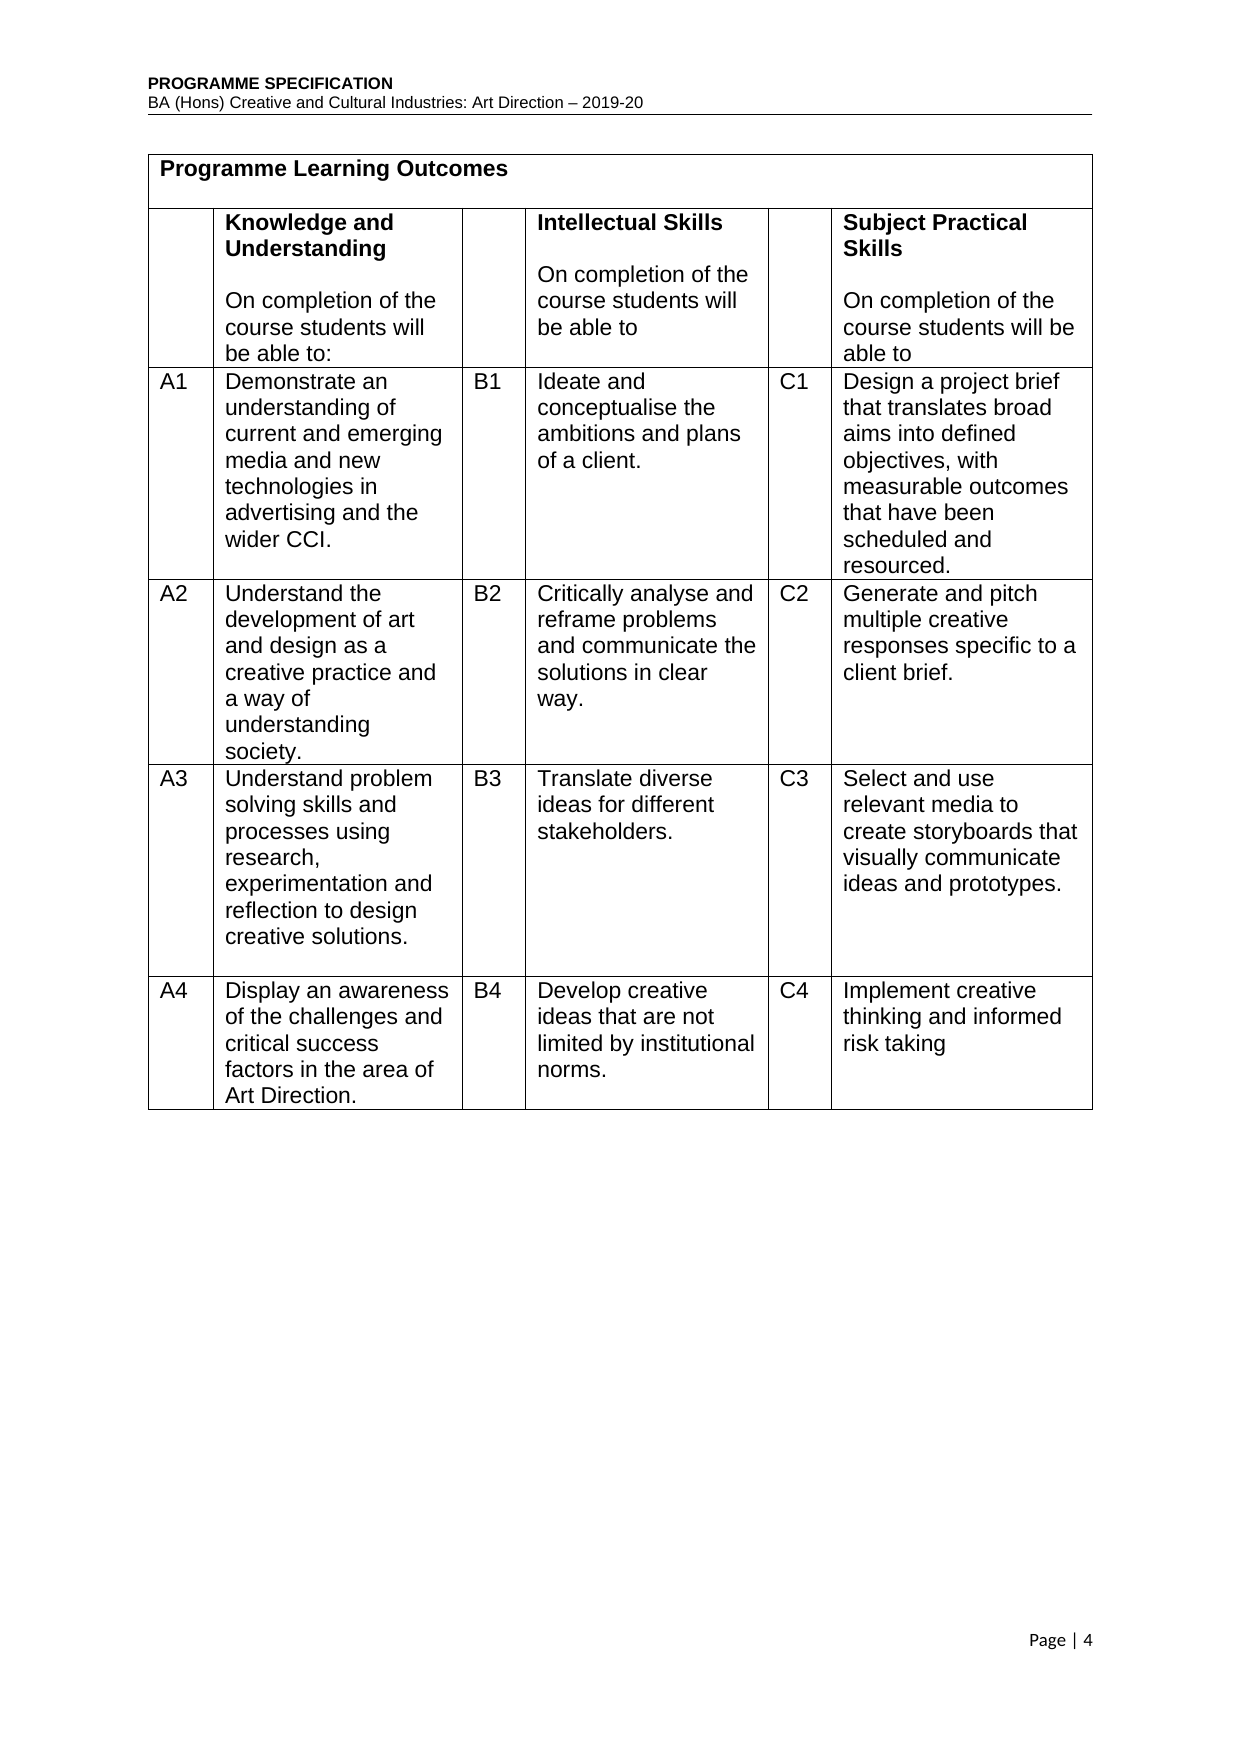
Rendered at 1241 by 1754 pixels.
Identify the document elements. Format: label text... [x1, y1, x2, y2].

table_cell Understand the development of art and design as a creative practice and a way of understanding society. [214, 580, 462, 764]
table_cell A3 [149, 765, 213, 976]
table_cell Implement creative thinking and informed risk taking [832, 977, 1092, 1109]
table_cell Demonstrate an understanding of current and emerging media and new technologies in advertising and the wider CCI. [214, 368, 462, 578]
table_cell B1 [463, 368, 525, 578]
table_cell Knowledge and Understanding On completion of the course students will be able to: [214, 209, 462, 367]
table_cell Subject Practical Skills On completion of the course students will be able to [832, 209, 1092, 367]
table_cell Intellectual Skills On completion of the course students will be able to [526, 209, 768, 367]
table_cell [149, 209, 213, 367]
table_cell [769, 209, 831, 367]
table_cell Generate and pitch multiple creative responses specific to a client brief. [832, 580, 1092, 764]
table_cell Display an awareness of the challenges and critical success factors in the area of Art Direction. [214, 977, 462, 1109]
table_cell B3 [463, 765, 525, 976]
table_cell A2 [149, 580, 213, 764]
table_cell Select and use relevant media to create storyboards that visually communicate ideas and prototypes. [832, 765, 1092, 976]
table_cell A4 [149, 977, 213, 1109]
table_cell Ideate and conceptualise the ambitions and plans of a client. [526, 368, 768, 578]
table_cell C1 [769, 368, 831, 578]
table_cell Translate diverse ideas for different stakeholders. [526, 765, 768, 976]
table_header Programme Learning Outcomes [149, 155, 1092, 207]
table_cell C4 [769, 977, 831, 1109]
table_cell A1 [149, 368, 213, 578]
table_cell B2 [463, 580, 525, 764]
table_cell [463, 209, 525, 367]
table_cell Design a project brief that translates broad aims into defined objectives, with measurable outcomes that have been scheduled and resourced. [832, 368, 1092, 578]
table_cell B4 [463, 977, 525, 1109]
table_cell Develop creative ideas that are not limited by institutional norms. [526, 977, 768, 1109]
table_cell C3 [769, 765, 831, 976]
table_cell Critically analyse and reframe problems and communicate the solutions in clear way. [526, 580, 768, 764]
table_cell C2 [769, 580, 831, 764]
table_cell Understand problem solving skills and processes using research, experimentation and reflection to design creative solutions. [214, 765, 462, 976]
